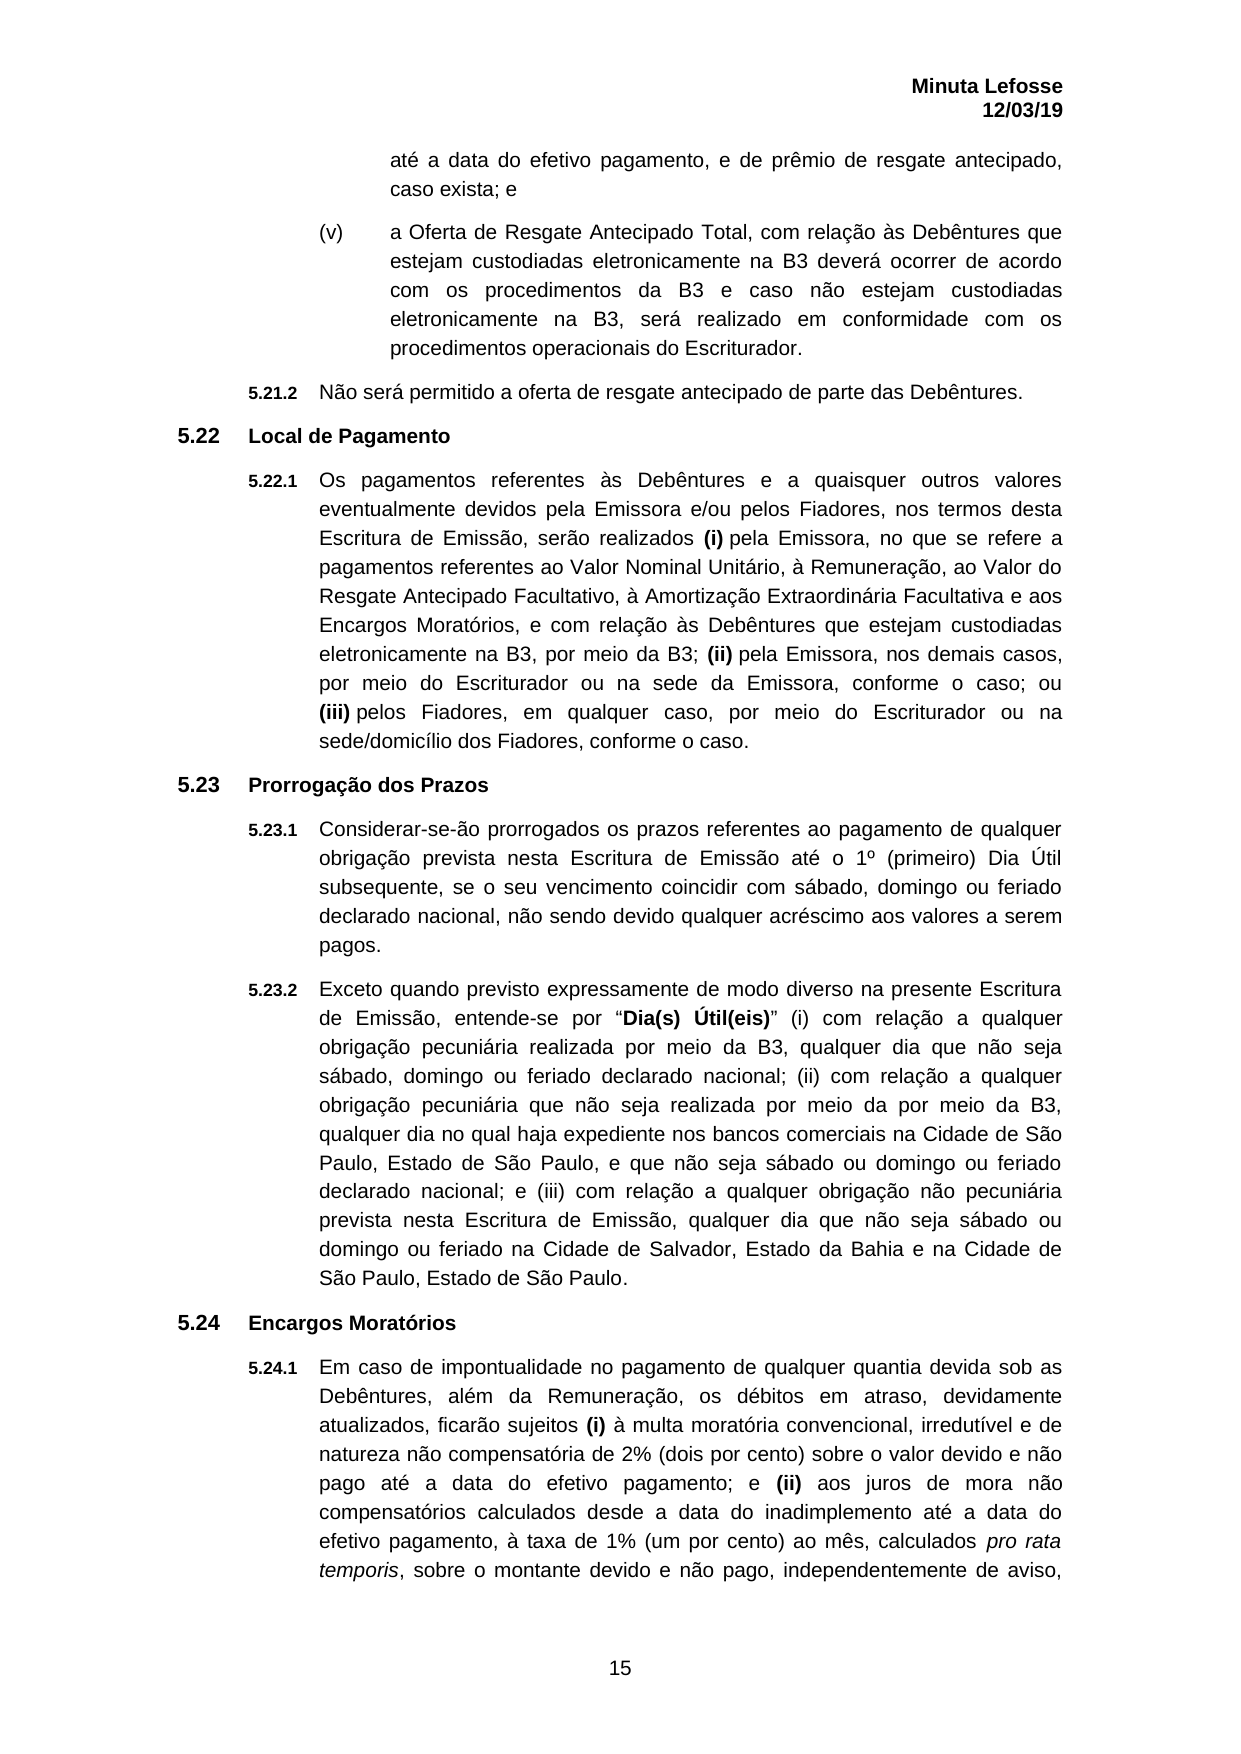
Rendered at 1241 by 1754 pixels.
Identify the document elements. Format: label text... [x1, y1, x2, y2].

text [248, 1355, 1063, 1581]
text Local de Pagamento [177, 423, 1063, 448]
text a Oferta de Resgate Antecipado Total, com relação às Debêntures que estejam custodiadas eletronicamente na B3 deverá ocorrer de acordo com os procedimentos da B3 e caso não estejam custodiadas eletronicamente na B3, será realizado em conformidade com os procedimentos operacionais do Escriturador. [319, 220, 1063, 360]
text Os pagamentos referentes às Debêntures e a quaisquer outros valores eventualmente devidos pela Emissora e/ou pelos Fiadores, nos termos desta Escritura de Emissão, serão realizados (i) pela Emissora, no que se refere a pagamentos referentes ao Valor Nominal Unitário, à Remuneração, ao Valor do Resgate Antecipado Facultativo, à Amortização Extraordinária Facultativa e aos Encargos Moratórios, e com relação às Debêntures que estejam custodiadas eletronicamente na B3, por meio da B3; (ii) pela Emissora, nos demais casos, por meio do Escriturador ou na sede da Emissora, conforme o caso; ou (iii) pelos Fiadores, em qualquer caso, por meio do Escriturador ou na sede/domicílio dos Fiadores, conforme o caso. [248, 468, 1063, 753]
text Encargos Moratórios [177, 1310, 1063, 1335]
text Exceto quando previsto expressamente de modo diverso na presente Escritura de Emissão, entende-se por “Dia(s) Útil(eis)” (i) com relação a qualquer obrigação pecuniária realizada por meio da B3, qualquer dia que não seja sábado, domingo ou feriado declarado nacional; (ii) com relação a qualquer obrigação pecuniária que não seja realizada por meio da por meio da B3, qualquer dia no qual haja expediente nos bancos comerciais na Cidade de São Paulo, Estado de São Paulo, e que não seja sábado ou domingo ou feriado declarado nacional; e (iii) com relação a qualquer obrigação não pecuniária prevista nesta Escritura de Emissão, qualquer dia que não seja sábado ou domingo ou feriado na Cidade de Salvador, Estado da Bahia e na Cidade de São Paulo, Estado de São Paulo. [248, 977, 1063, 1290]
text Prorrogação dos Prazos [177, 772, 1063, 797]
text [319, 148, 1063, 201]
text Considerar-se-ão prorrogados os prazos referentes ao pagamento de qualquer obrigação prevista nesta Escritura de Emissão até o 1º (primeiro) Dia Útil subsequente, se o seu vencimento coincidir com sábado, domingo ou feriado declarado nacional, não sendo devido qualquer acréscimo aos valores a serem pagos. [248, 817, 1063, 957]
text Não será permitido a oferta de resgate antecipado de parte das Debêntures. [248, 379, 1063, 403]
